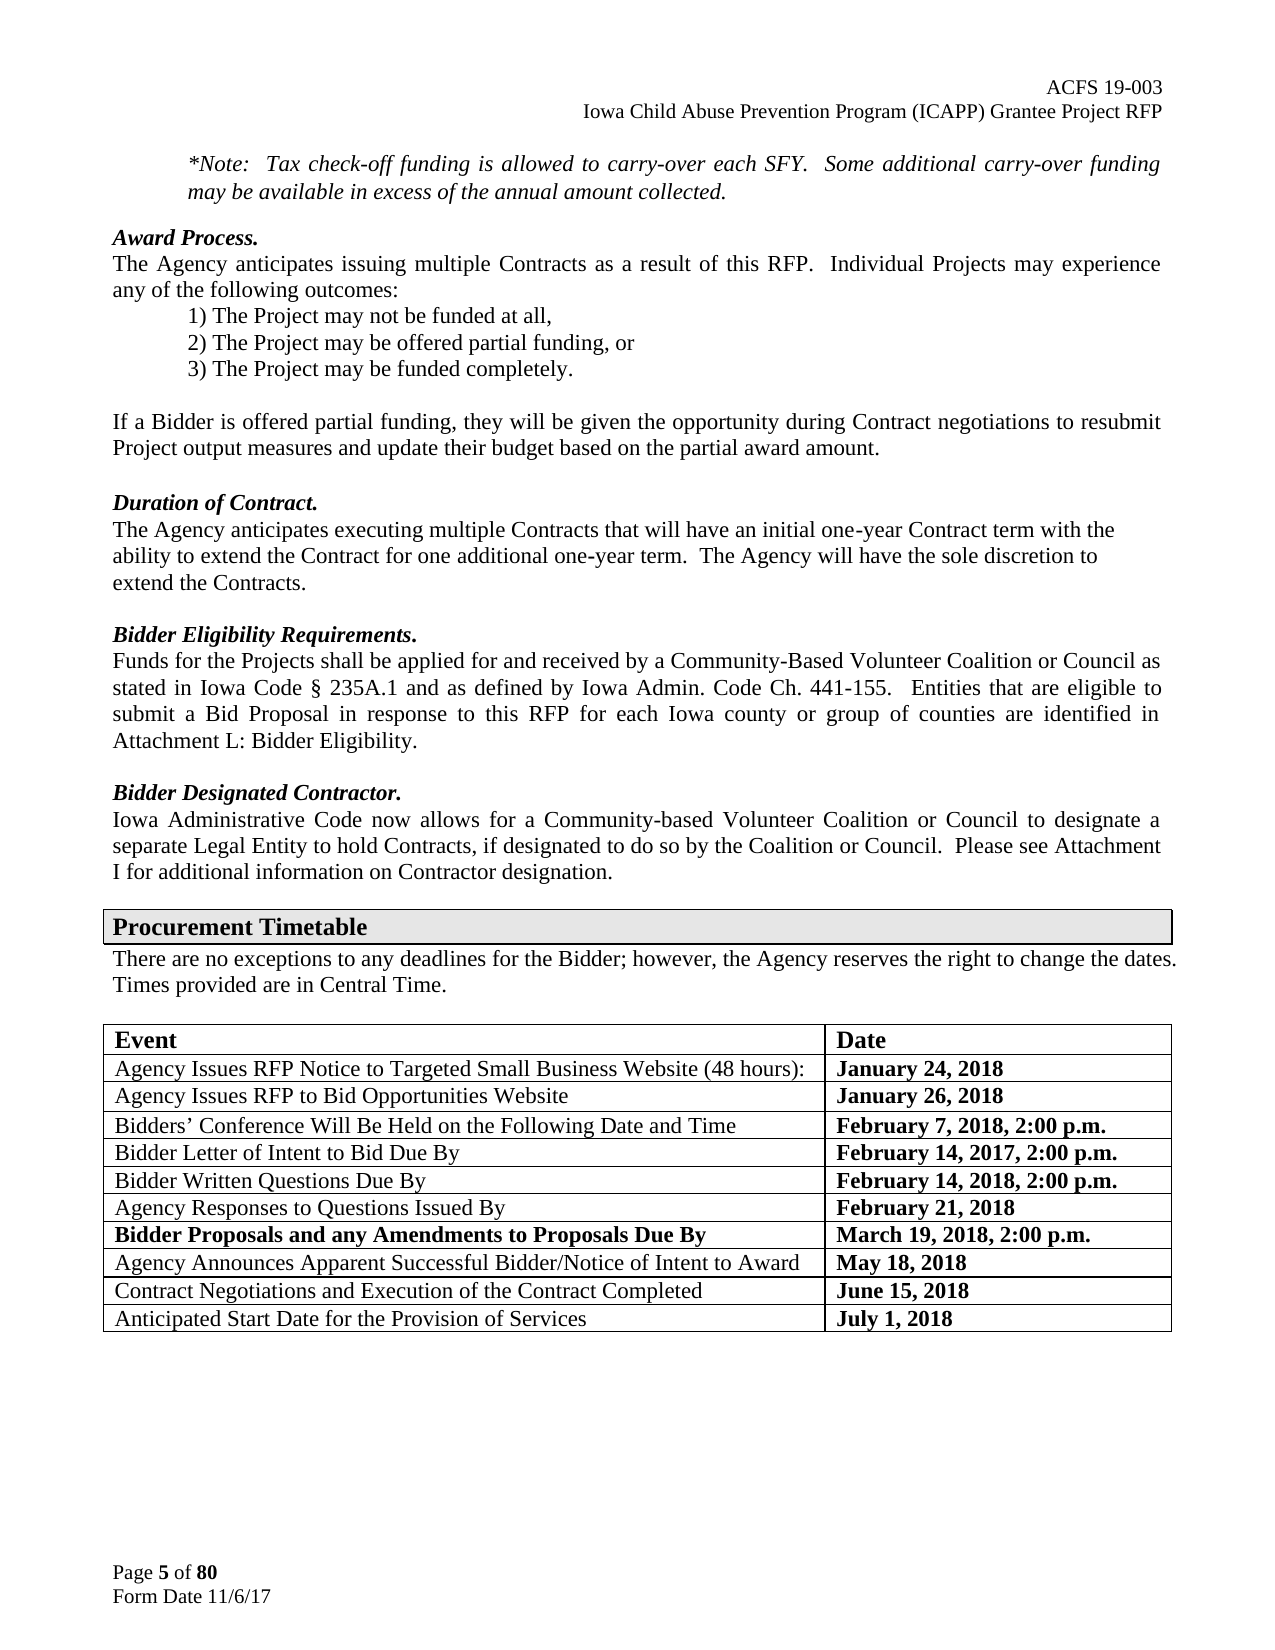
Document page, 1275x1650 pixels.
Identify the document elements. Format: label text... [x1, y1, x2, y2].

table_cell Agency Issues RFP to Bid Opportunities Website [104, 1082, 824, 1111]
table_cell February 14, 2017, 2:00 p.m. [826, 1139, 1171, 1166]
table_cell Bidder Proposals and any Amendments to Proposals Due By [104, 1222, 824, 1248]
table_cell Anticipated Start Date for the Provision of Services [104, 1305, 824, 1331]
text *Note: Tax check-off funding is allowed to carry-over each SFY. Some additional carry-over funding may be available in excess of the annual amount collected. [187, 150, 1162, 205]
table_cell February 14, 2018, 2:00 p.m. [826, 1167, 1171, 1193]
table_header Event [104, 1025, 824, 1054]
table_cell Agency Issues RFP Notice to Targeted Small Business Website (48 hours): [104, 1055, 824, 1081]
table_cell March 19, 2018, 2:00 p.m. [826, 1222, 1171, 1248]
text If a Bidder is offered partial funding, they will be given the opportunity during Contract negotiations to resubmit Project output measures and update their budget based on the partial award amount. [112, 408, 1162, 461]
table_cell February 21, 2018 [826, 1194, 1171, 1221]
text 1) The Project may not be funded at all, [112, 303, 1162, 329]
table_cell June 15, 2018 [826, 1278, 1171, 1304]
text Award Process. [112, 223, 1162, 250]
text Iowa Administrative Code now allows for a Community-based Volunteer Coalition or Council to designate a separate Legal Entity to hold Contracts, if designated to do so by the Coalition or Council. Please see Attachment I for additional information on Contractor designation. [112, 806, 1162, 885]
table_cell Bidders’ Conference Will Be Held on the Following Date and Time [104, 1112, 824, 1138]
text There are no exceptions to any deadlines for the Bidder; however, the Agency reserves the right to change the dates. Times provided are in Central Time. [112, 945, 1182, 997]
table_cell Agency Announces Apparent Successful Bidder/Notice of Intent to Award [104, 1249, 824, 1276]
text Duration of Contract. [112, 489, 1162, 516]
table_cell February 7, 2018, 2:00 p.m. [826, 1112, 1171, 1138]
text 3) The Project may be funded completely. [112, 355, 1162, 382]
text The Agency anticipates issuing multiple Contracts as a result of this RFP. Individual Projects may experience any of the following outcomes: [112, 250, 1162, 303]
table_cell Bidder Written Questions Due By [104, 1167, 824, 1193]
text Bidder Eligibility Requirements. [112, 621, 1162, 648]
text Bidder Designated Contractor. [112, 779, 1162, 806]
text The Agency anticipates executing multiple Contracts that will have an initial one-year Contract term with the ability to extend the Contract for one additional one-year term. The Agency will have the sole discretion to extend the Contracts. [112, 516, 1162, 595]
table_cell January 24, 2018 [826, 1055, 1171, 1081]
table_cell July 1, 2018 [826, 1305, 1171, 1331]
table_cell January 26, 2018 [826, 1082, 1171, 1111]
table_cell May 18, 2018 [826, 1249, 1171, 1276]
table_cell Contract Negotiations and Execution of the Contract Completed [104, 1278, 824, 1304]
table_cell Bidder Letter of Intent to Bid Due By [104, 1139, 824, 1166]
text Procurement Timetable [104, 910, 1171, 943]
text 2) The Project may be offered partial funding, or [112, 329, 1162, 355]
text Funds for the Projects shall be applied for and received by a Community-Based Volunteer Coalition or Council as stated in Iowa Code § 235A.1 and as defined by Iowa Admin. Code Ch. 441-155. Entities that are eligible to submit a Bid Proposal in response to this RFP for each Iowa county or group of counties are identified in Attachment L: Bidder Eligibility. [112, 648, 1162, 753]
table_cell Agency Responses to Questions Issued By [104, 1194, 824, 1221]
table_header Date [826, 1025, 1171, 1054]
